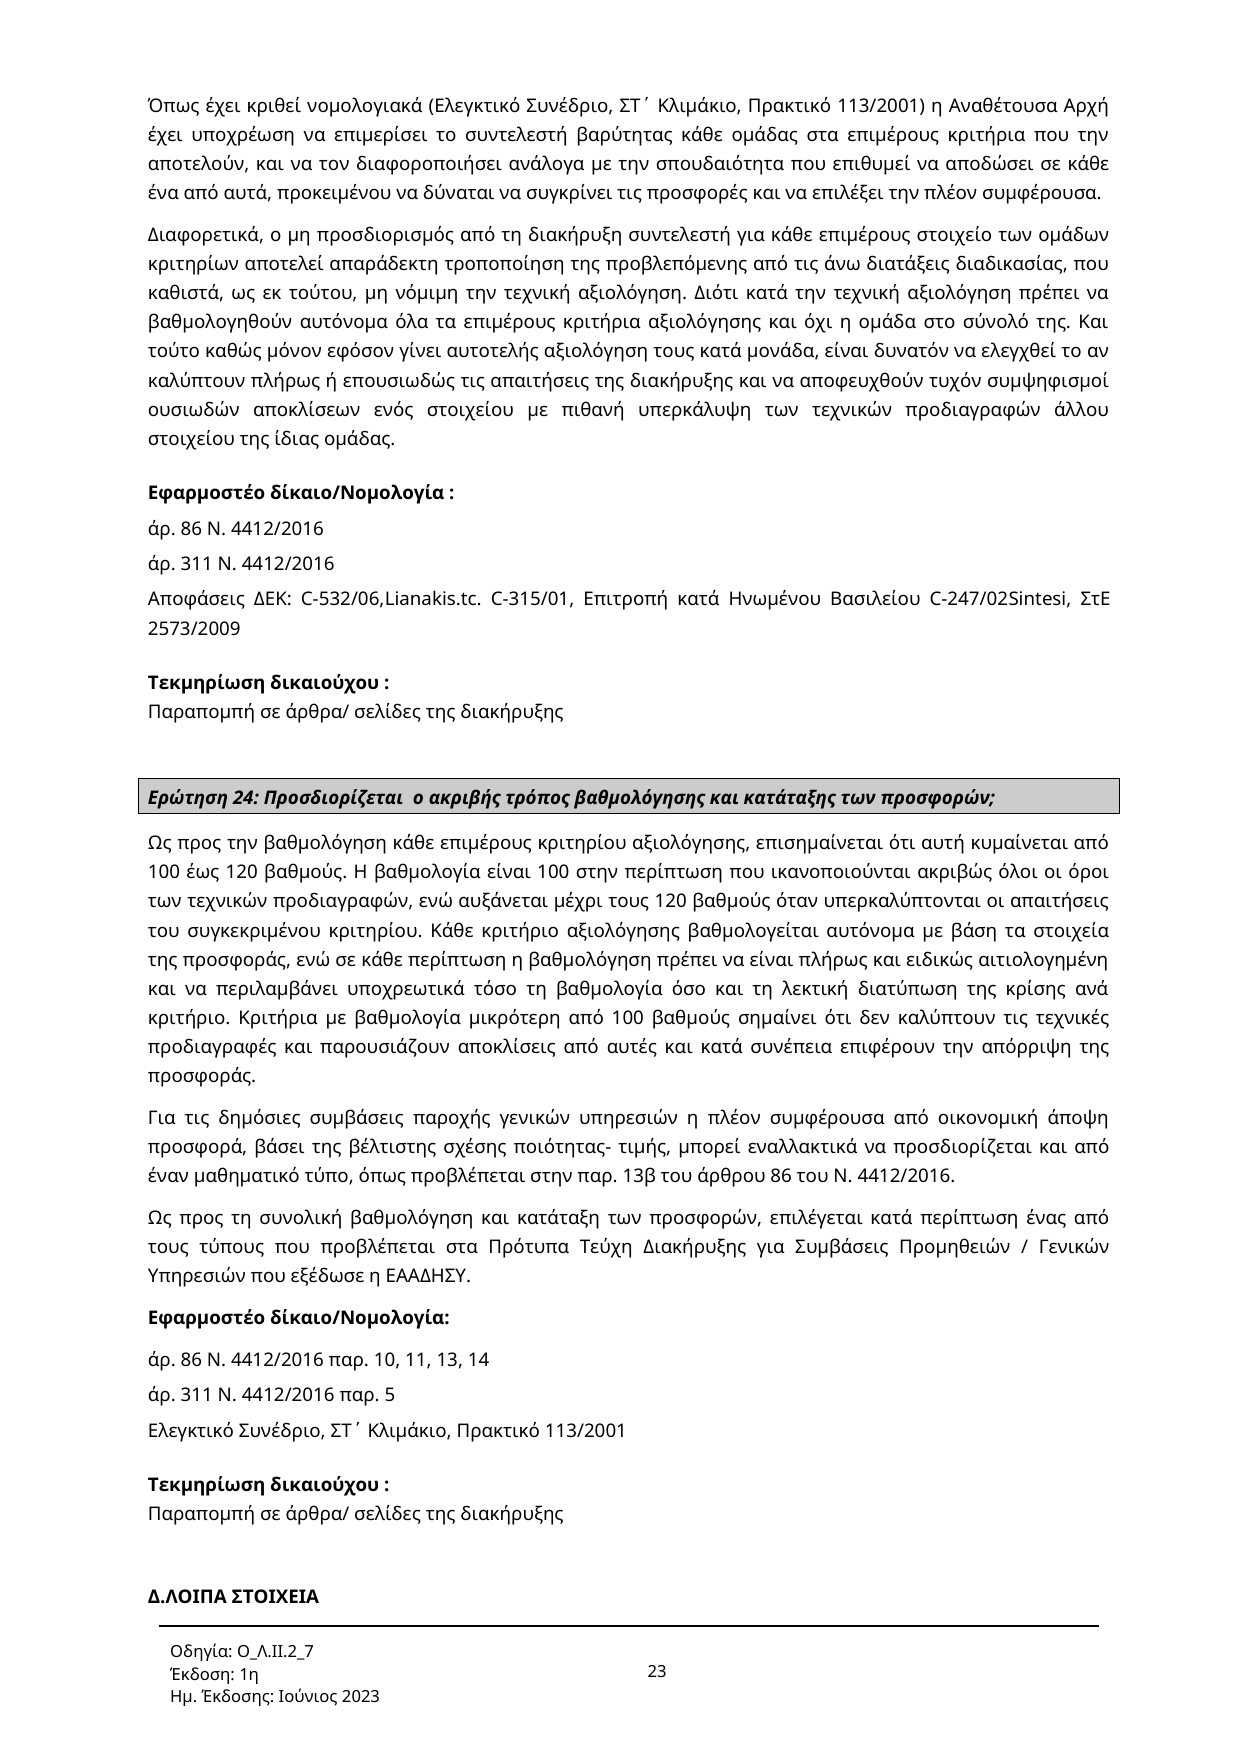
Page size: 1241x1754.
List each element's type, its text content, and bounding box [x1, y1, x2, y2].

text Δ.ΛΟΙΠΑ ΣΤΟΙΧΕΙΑ [148, 1580, 1110, 1609]
text άρ. 311 Ν. 4412/2016 παρ. 5 [148, 1378, 1110, 1407]
text Παραπομπή σε άρθρα/ σελίδες της διακήρυξης [148, 1497, 1110, 1526]
text Ως προς τη συνολική βαθμολόγηση και κατάταξη των προσφορών, επιλέγεται κατά περίπτωση ένας από τους τύπους που προβλέπεται στα Πρότυπα Τεύχη Διακήρυξης για Συμβάσεις Προμηθειών / Γενικών Υπηρεσιών που εξέδωσε η ΕΑΑΔΗΣΥ. [148, 1201, 1110, 1289]
text Τεκμηρίωση δικαιούχου : [148, 1468, 1110, 1497]
text Εφαρμοστέο δίκαιο/Νομολογία: [148, 1301, 1110, 1330]
text Ως προς την βαθμολόγηση κάθε επιμέρους κριτηρίου αξιολόγησης, επισημαίνεται ότι αυτή κυμαίνεται από 100 έως 120 βαθμούς. Η βαθμολογία είναι 100 στην περίπτωση που ικανοποιούνται ακριβώς όλοι οι όροι των τεχνικών προδιαγραφών, ενώ αυξάνεται μέχρι τους 120 βαθμούς όταν υπερκαλύπτονται οι απαιτήσεις του συγκεκριμένου κριτηρίου. Κάθε κριτήριο αξιολόγησης βαθμολογείται αυτόνομα με βάση τα στοιχεία της προσφοράς, ενώ σε κάθε περίπτωση η βαθμολόγηση πρέπει να είναι πλήρως και ειδικώς αιτιολογημένη και να περιλαμβάνει υποχρεωτικά τόσο τη βαθμολογία όσο και τη λεκτική διατύπωση της κρίσης ανά κριτήριο. Κριτήρια με βαθμολογία μικρότερη από 100 βαθμούς σημαίνει ότι δεν καλύπτουν τις τεχνικές προδιαγραφές και παρουσιάζουν αποκλίσεις από αυτές και κατά συνέπεια επιφέρουν την απόρριψη της προσφοράς. [148, 826, 1110, 1089]
text άρ. 86 Ν. 4412/2016 παρ. 10, 11, 13, 14 [148, 1343, 1110, 1372]
text Για τις δημόσιες συμβάσεις παροχής γενικών υπηρεσιών η πλέον συμφέρουσα από οικονομική άποψη προσφορά, βάσει της βέλτιστης σχέσης ποιότητας- τιμής, μπορεί εναλλακτικά να προσδιορίζεται και από έναν μαθηματικό τύπο, όπως προβλέπεται στην παρ. 13β του άρθρου 86 του Ν. 4412/2016. [148, 1101, 1110, 1189]
text Παραπομπή σε άρθρα/ σελίδες της διακήρυξης [148, 695, 1110, 724]
text Τεκμηρίωση δικαιούχου : [148, 666, 1110, 695]
text Αποφάσεις ΔΕΚ: C-532/06,Lianakis.tc. C-315/01, Επιτροπή κατά Ηνωμένου Βασιλείου C-247/02Sintesi, ΣτΕ 2573/2009 [148, 582, 1110, 641]
text Ελεγκτικό Συνέδριο, ΣΤ΄ Κλιμάκιο, Πρακτικό 113/2001 [148, 1414, 1110, 1443]
text άρ. 86 Ν. 4412/2016 [148, 512, 1110, 541]
text Εφαρμοστέο δίκαιο/Νομολογία : [148, 476, 1110, 505]
text άρ. 311 Ν. 4412/2016 [148, 547, 1110, 576]
text Διαφορετικά, ο μη προσδιορισμός από τη διακήρυξη συντελεστή για κάθε επιμέρους στοιχείο των ομάδων κριτηρίων αποτελεί απαράδεκτη τροποποίηση της προβλεπόμενης από τις άνω διατάξεις διαδικασίας, που καθιστά, ως εκ τούτου, μη νόμιμη την τεχνική αξιολόγηση. Διότι κατά την τεχνική αξιολόγηση πρέπει να βαθμολογηθούν αυτόνομα όλα τα επιμέρους κριτήρια αξιολόγησης και όχι η ομάδα στο σύνολό της. Και τούτο καθώς μόνον εφόσον γίνει αυτοτελής αξιολόγηση τους κατά μονάδα, είναι δυνατόν να ελεγχθεί το αν καλύπτουν πλήρως ή επουσιωδώς τις απαιτήσεις της διακήρυξης και να αποφευχθούν τυχόν συμψηφισμοί ουσιωδών αποκλίσεων ενός στοιχείου με πιθανή υπερκάλυψη των τεχνικών προδιαγραφών άλλου στοιχείου της ίδιας ομάδας. [148, 218, 1110, 451]
text Όπως έχει κριθεί νομολογιακά (Ελεγκτικό Συνέδριο, ΣΤ΄ Κλιμάκιο, Πρακτικό 113/2001) η Αναθέτουσα Αρχή έχει υποχρέωση να επιμερίσει το συντελεστή βαρύτητας κάθε ομάδας στα επιμέρους κριτήρια που την αποτελούν, και να τον διαφοροποιήσει ανάλογα με την σπουδαιότητα που επιθυμεί να αποδώσει σε κάθε ένα από αυτά, προκειμένου να δύναται να συγκρίνει τις προσφορές και να επιλέξει την πλέον συμφέρουσα. [148, 89, 1110, 205]
text Ερώτηση 24: Προσδιορίζεται ο ακριβής τρόπος βαθμολόγησης και κατάταξης των προσφορών; [139, 779, 1119, 813]
